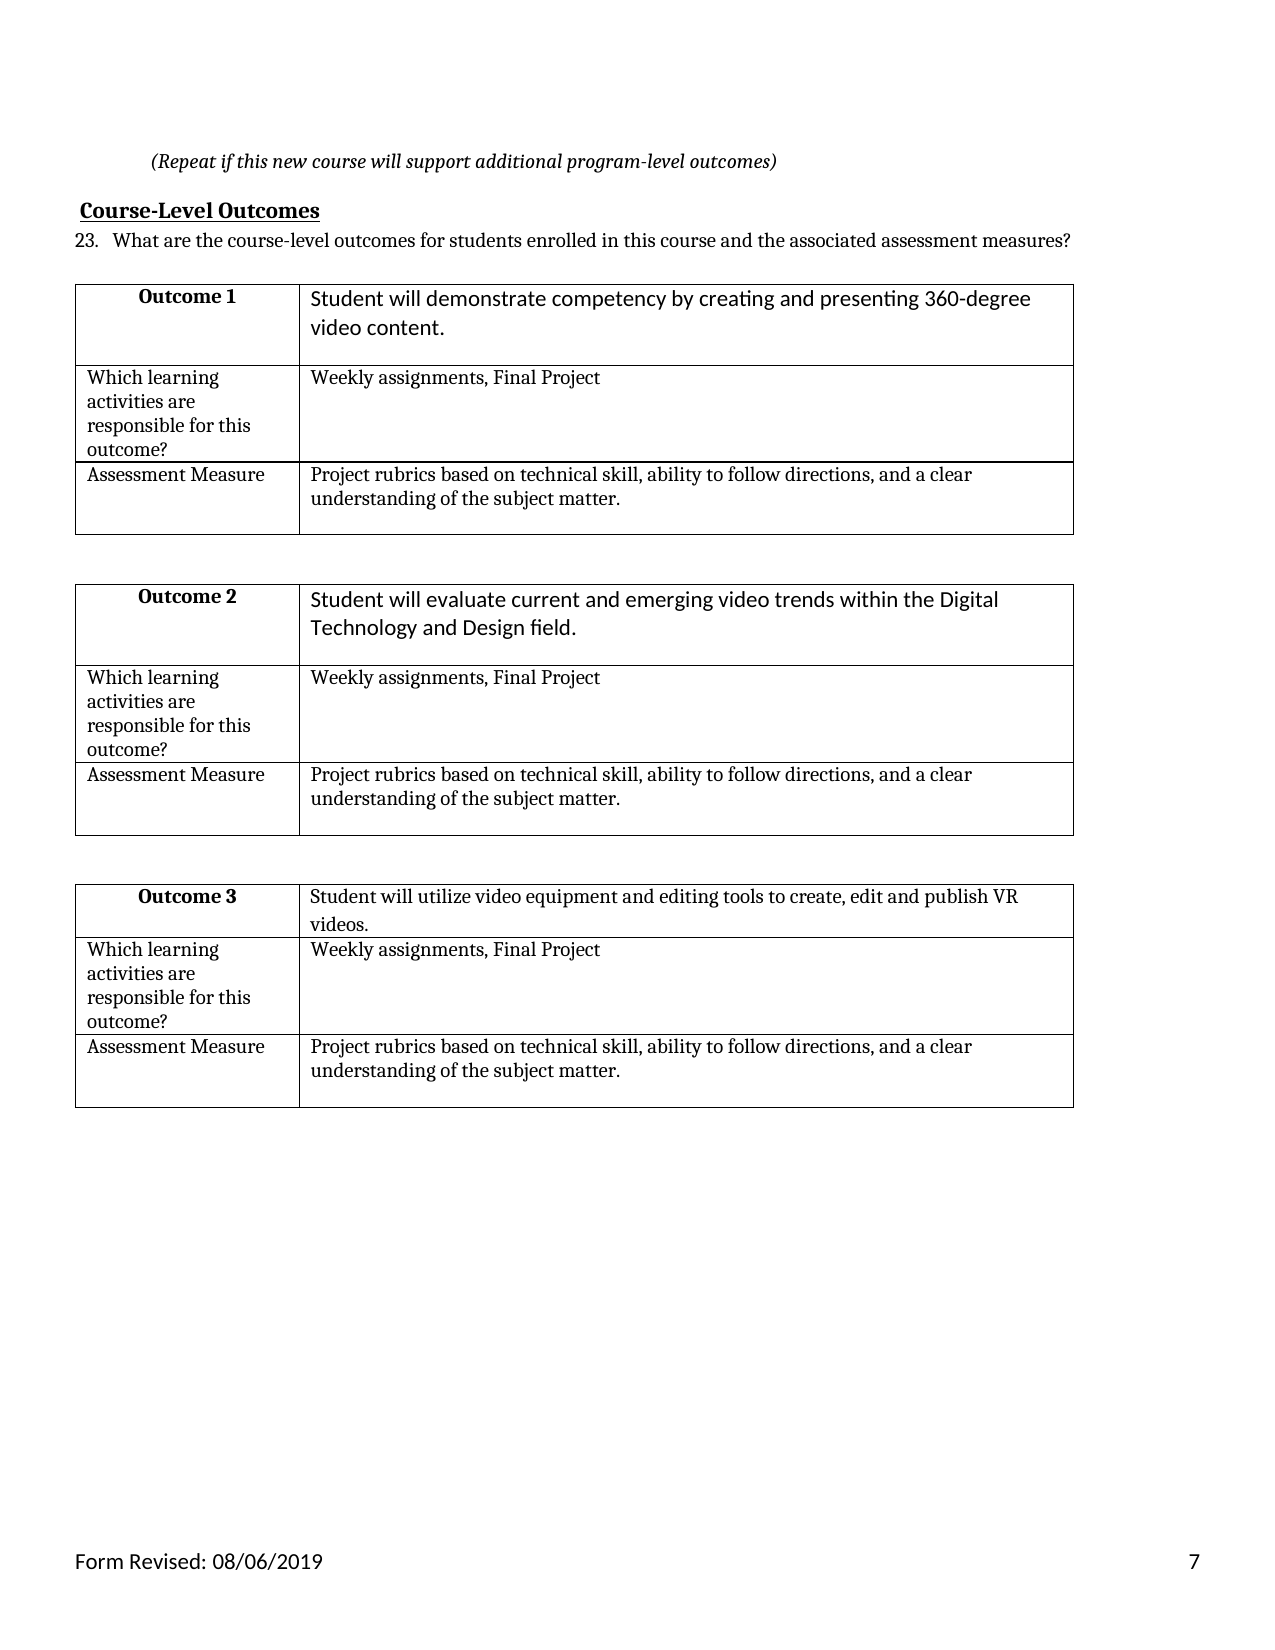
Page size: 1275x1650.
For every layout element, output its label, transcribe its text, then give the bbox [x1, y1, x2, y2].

text (Repeat if this new course will support additional program-level outcomes) [75, 150, 1200, 174]
table_header Outcome 1 [76, 285, 299, 364]
list What are the course-level outcomes for students enrolled in this course and the associated assessment measures? [75, 228, 1200, 252]
table_cell Weekly assignments, Final Project [300, 366, 1073, 461]
table_cell Which learning activities are responsible for this outcome? [76, 366, 299, 461]
text Course-Level Outcomes [75, 198, 1200, 225]
table_cell Project rubrics based on technical skill, ability to follow directions, and a clear understanding of the subject matter. [300, 763, 1073, 834]
table_cell Weekly assignments, Final Project [300, 938, 1073, 1034]
table_cell Which learning activities are responsible for this outcome? [76, 938, 299, 1034]
table_cell Which learning activities are responsible for this outcome? [76, 666, 299, 762]
table_cell Project rubrics based on technical skill, ability to follow directions, and a clear understanding of the subject matter. [300, 463, 1073, 534]
table_header Outcome 3 [76, 885, 299, 937]
table_header Outcome 2 [76, 585, 299, 665]
table_cell Assessment Measure [76, 463, 299, 534]
table_cell Assessment Measure [76, 1035, 299, 1107]
table_cell Assessment Measure [76, 763, 299, 834]
table_header Student will utilize video equipment and editing tools to create, edit and publish VR videos. [300, 885, 1073, 937]
table_cell Project rubrics based on technical skill, ability to follow directions, and a clear understanding of the subject matter. [300, 1035, 1073, 1107]
table_cell Weekly assignments, Final Project [300, 666, 1073, 762]
